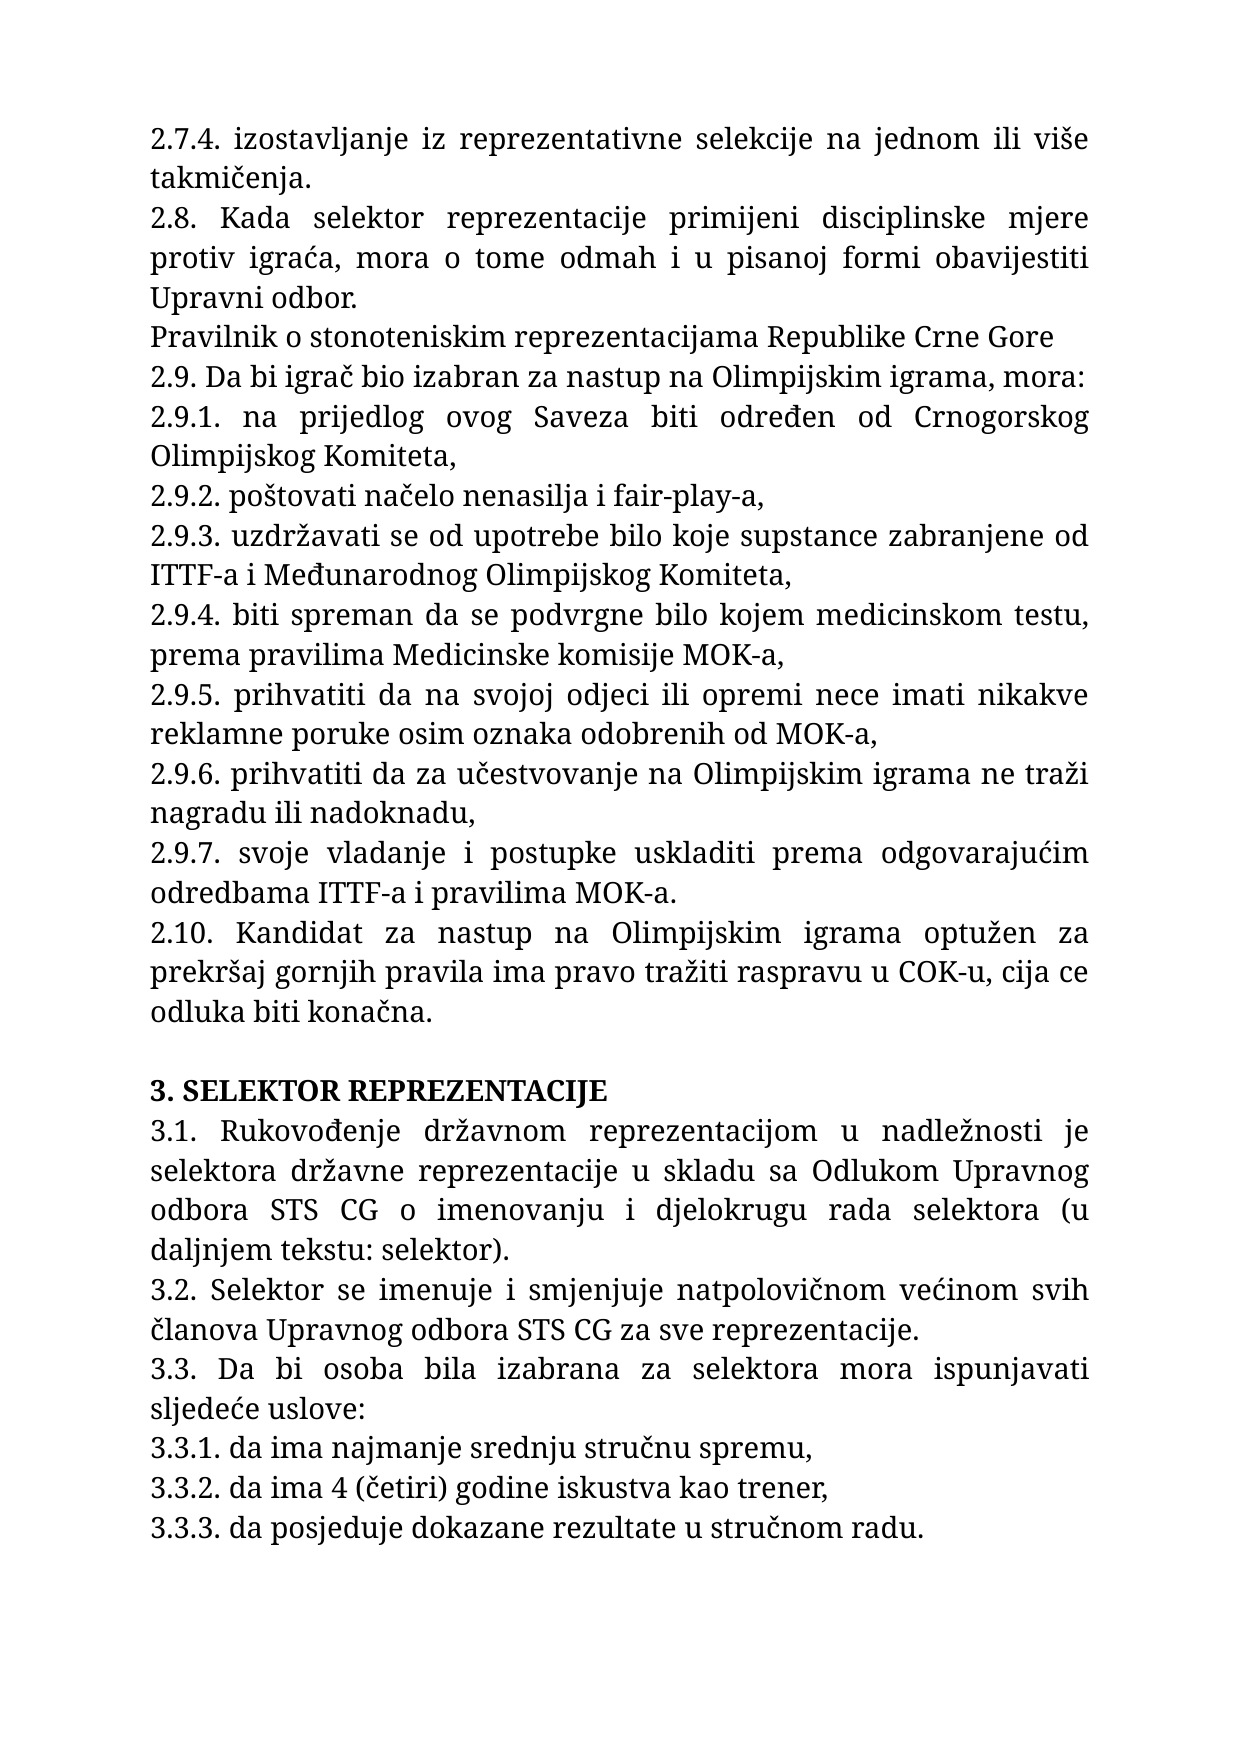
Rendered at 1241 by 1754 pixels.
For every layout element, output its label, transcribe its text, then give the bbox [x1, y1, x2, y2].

text 3.3.1. da ima najmanje srednju stručnu spremu, [150, 1428, 1090, 1467]
text Pravilnik o stonoteniskim reprezentacijama Republike Crne Gore [150, 317, 1090, 356]
text 2.9.5. prihvatiti da na svojoj odjeci ili opremi nece imati nikakve reklamne poruke osim oznaka odobrenih od MOK-a, [150, 674, 1090, 753]
text 3.2. Selektor se imenuje i smjenjuje natpolovičnom većinom svih članova Upravnog odbora STS CG za sve reprezentacije. [150, 1269, 1090, 1348]
text 3.3. Da bi osoba bila izabrana za selektora mora ispunjavati sljedeće uslove: [150, 1348, 1090, 1428]
text 3.1. Rukovođenje državnom reprezentacijom u nadležnosti je selektora državne reprezentacije u skladu sa Odlukom Upravnog odbora STS CG o imenovanju i djelokrugu rada selektora (u daljnjem tekstu: selektor). [150, 1110, 1090, 1269]
text 2.9.4. biti spreman da se podvrgne bilo kojem medicinskom testu, prema pravilima Medicinske komisije MOK-a, [150, 594, 1090, 674]
text 2.9.3. uzdržavati se od upotrebe bilo koje supstance zabranjene od ITTF-a i Međunarodnog Olimpijskog Komiteta, [150, 515, 1090, 594]
text 3.3.3. da posjeduje dokazane rezultate u stručnom radu. [150, 1507, 1090, 1547]
text 2.10. Kandidat za nastup na Olimpijskim igrama optužen za prekršaj gornjih pravila ima pravo tražiti raspravu u COK-u, cija ce odluka biti konačna. [150, 912, 1090, 1031]
text 2.9.7. svoje vladanje i postupke uskladiti prema odgovarajućim odredbama ITTF-a i pravilima MOK-a. [150, 832, 1090, 912]
text 3. SELEKTOR REPREZENTACIJE [150, 1071, 1090, 1110]
text 2.9.6. prihvatiti da za učestvovanje na Olimpijskim igrama ne traži nagradu ili nadoknadu, [150, 753, 1090, 832]
text 2.9.1. na prijedlog ovog Saveza biti određen od Crnogorskog Olimpijskog Komiteta, [150, 396, 1090, 475]
text 2.9. Da bi igrač bio izabran za nastup na Olimpijskim igrama, mora: [150, 356, 1090, 396]
text 3.3.2. da ima 4 (četiri) godine iskustva kao trener, [150, 1467, 1090, 1507]
text 2.9.2. poštovati načelo nenasilja i fair-play-a, [150, 475, 1090, 515]
text 2.8. Kada selektor reprezentacije primijeni disciplinske mjere protiv igraća, mora o tome odmah i u pisanoj formi obavijestiti Upravni odbor. [150, 197, 1090, 317]
text 2.7.4. izostavljanje iz reprezentativne selekcije na jednom ili više takmičenja. [150, 118, 1090, 197]
